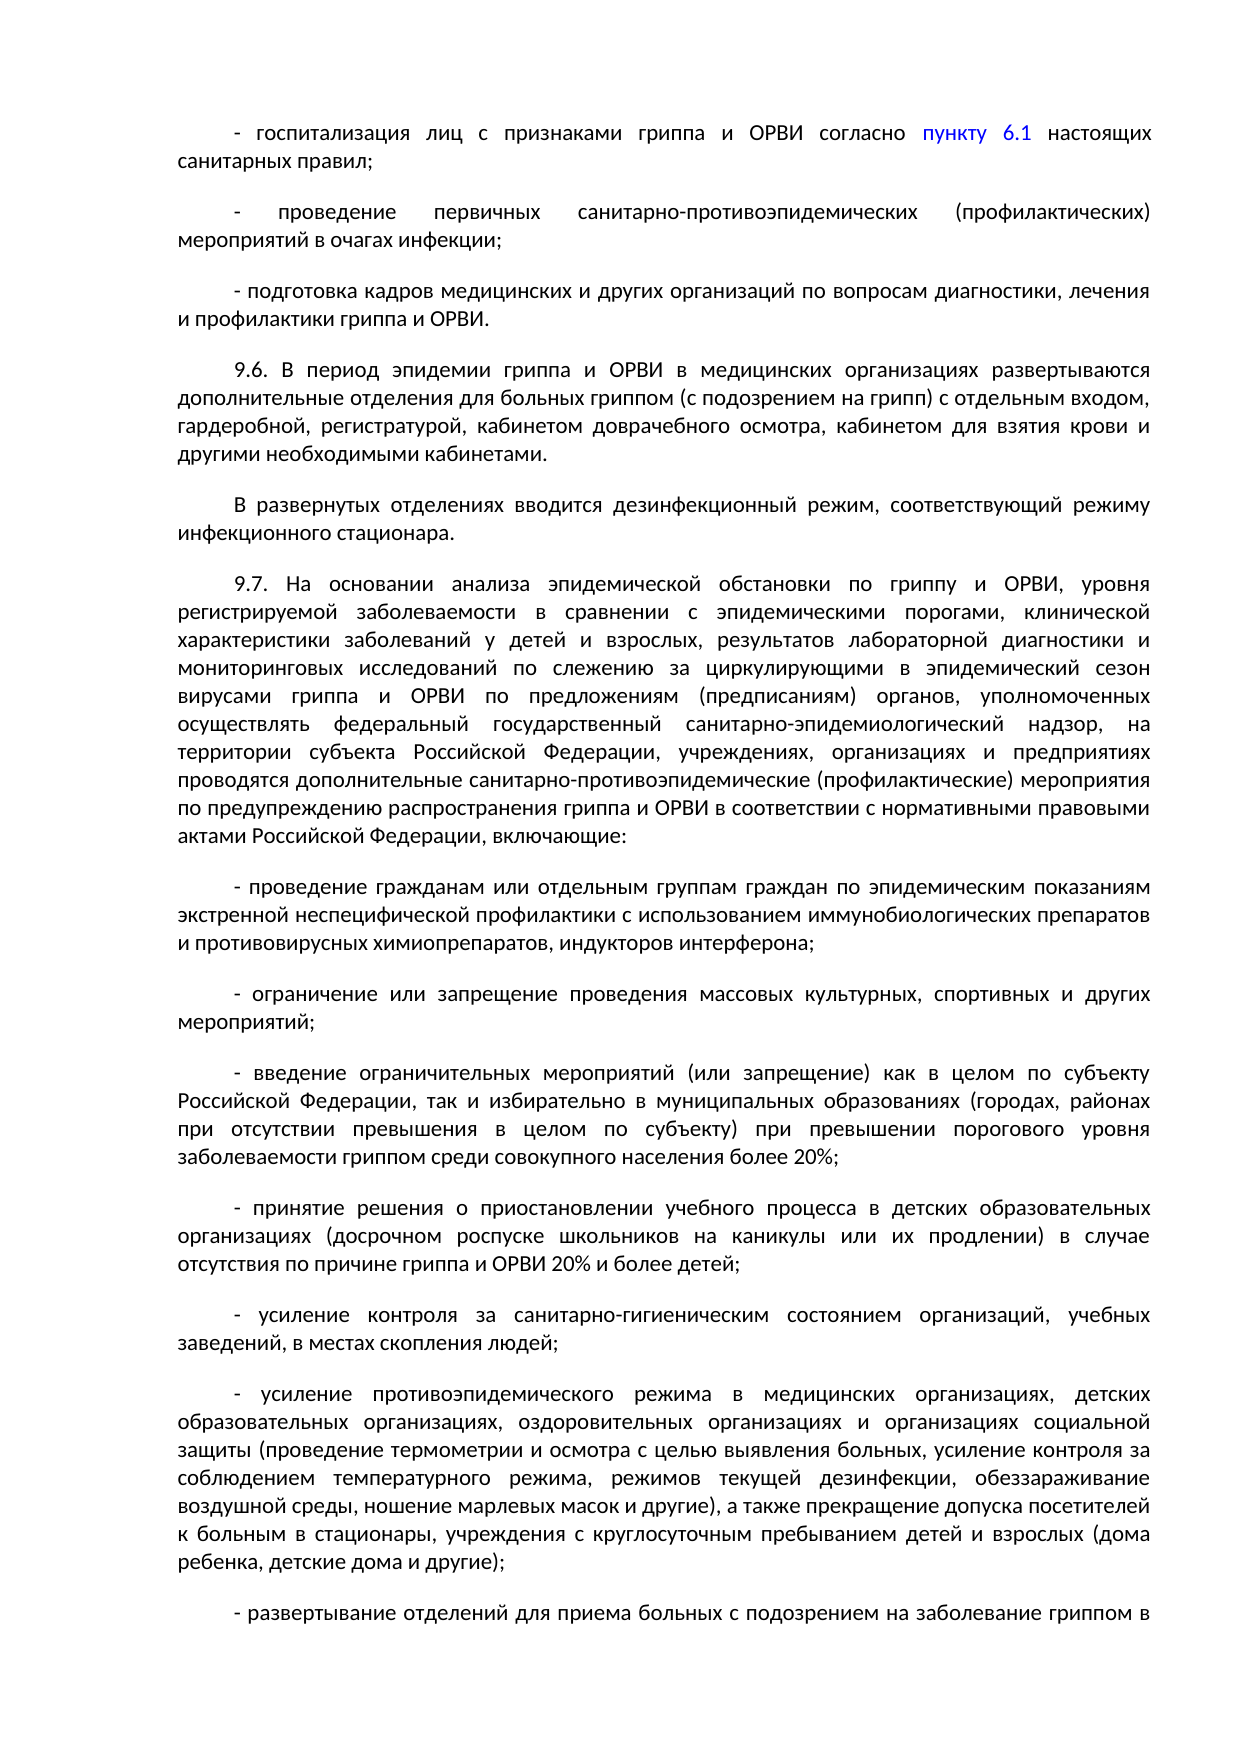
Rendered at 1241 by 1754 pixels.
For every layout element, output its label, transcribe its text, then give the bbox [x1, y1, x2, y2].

text - ограничение или запрещение проведения массовых культурных, спортивных и других мероприятий; [177, 979, 1152, 1035]
text 9.7. На основании анализа эпидемической обстановки по гриппу и ОРВИ, уровня регистрируемой заболеваемости в сравнении с эпидемическими порогами, клинической характеристики заболеваний у детей и взрослых, результатов лабораторной диагностики и мониторинговых исследований по слежению за циркулирующими в эпидемический сезон вирусами гриппа и ОРВИ по предложениям (предписаниям) органов, уполномоченных осуществлять федеральный государственный санитарно-эпидемиологический надзор, на территории субъекта Российской Федерации, учреждениях, организациях и предприятиях проводятся дополнительные санитарно-противоэпидемические (профилактические) мероприятия по предупреждению распространения гриппа и ОРВИ в соответствии с нормативными правовыми актами Российской Федерации, включающие: [177, 569, 1152, 849]
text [177, 1598, 1152, 1626]
text В развернутых отделениях вводится дезинфекционный режим, соответствующий режиму инфекционного стационара. [177, 490, 1152, 546]
text - введение ограничительных мероприятий (или запрещение) как в целом по субъекту Российской Федерации, так и избирательно в муниципальных образованиях (городах, районах при отсутствии превышения в целом по субъекту) при превышении порогового уровня заболеваемости гриппом среди совокупного населения более 20%; [177, 1058, 1152, 1170]
text - усиление противоэпидемического режима в медицинских организациях, детских образовательных организациях, оздоровительных организациях и организациях социальной защиты (проведение термометрии и осмотра с целью выявления больных, усиление контроля за соблюдением температурного режима, режимов текущей дезинфекции, обеззараживание воздушной среды, ношение марлевых масок и другие), а также прекращение допуска посетителей к больным в стационары, учреждения с круглосуточным пребыванием детей и взрослых (дома ребенка, детские дома и другие); [177, 1379, 1152, 1575]
text - усиление контроля за санитарно-гигиеническим состоянием организаций, учебных заведений, в местах скопления людей; [177, 1300, 1152, 1356]
text - госпитализация лиц с признаками гриппа и ОРВИ согласно пункту 6.1 настоящих санитарных правил; [177, 118, 1152, 174]
text - проведение первичных санитарно-противоэпидемических (профилактических) мероприятий в очагах инфекции; [177, 197, 1152, 253]
text 9.6. В период эпидемии гриппа и ОРВИ в медицинских организациях развертываются дополнительные отделения для больных гриппом (с подозрением на грипп) с отдельным входом, гардеробной, регистратурой, кабинетом доврачебного осмотра, кабинетом для взятия крови и другими необходимыми кабинетами. [177, 355, 1152, 467]
text - принятие решения о приостановлении учебного процесса в детских образовательных организациях (досрочном роспуске школьников на каникулы или их продлении) в случае отсутствия по причине гриппа и ОРВИ 20% и более детей; [177, 1193, 1152, 1277]
text - проведение гражданам или отдельным группам граждан по эпидемическим показаниям экстренной неспецифической профилактики с использованием иммунобиологических препаратов и противовирусных химиопрепаратов, индукторов интерферона; [177, 872, 1152, 956]
text - подготовка кадров медицинских и других организаций по вопросам диагностики, лечения и профилактики гриппа и ОРВИ. [177, 276, 1152, 332]
